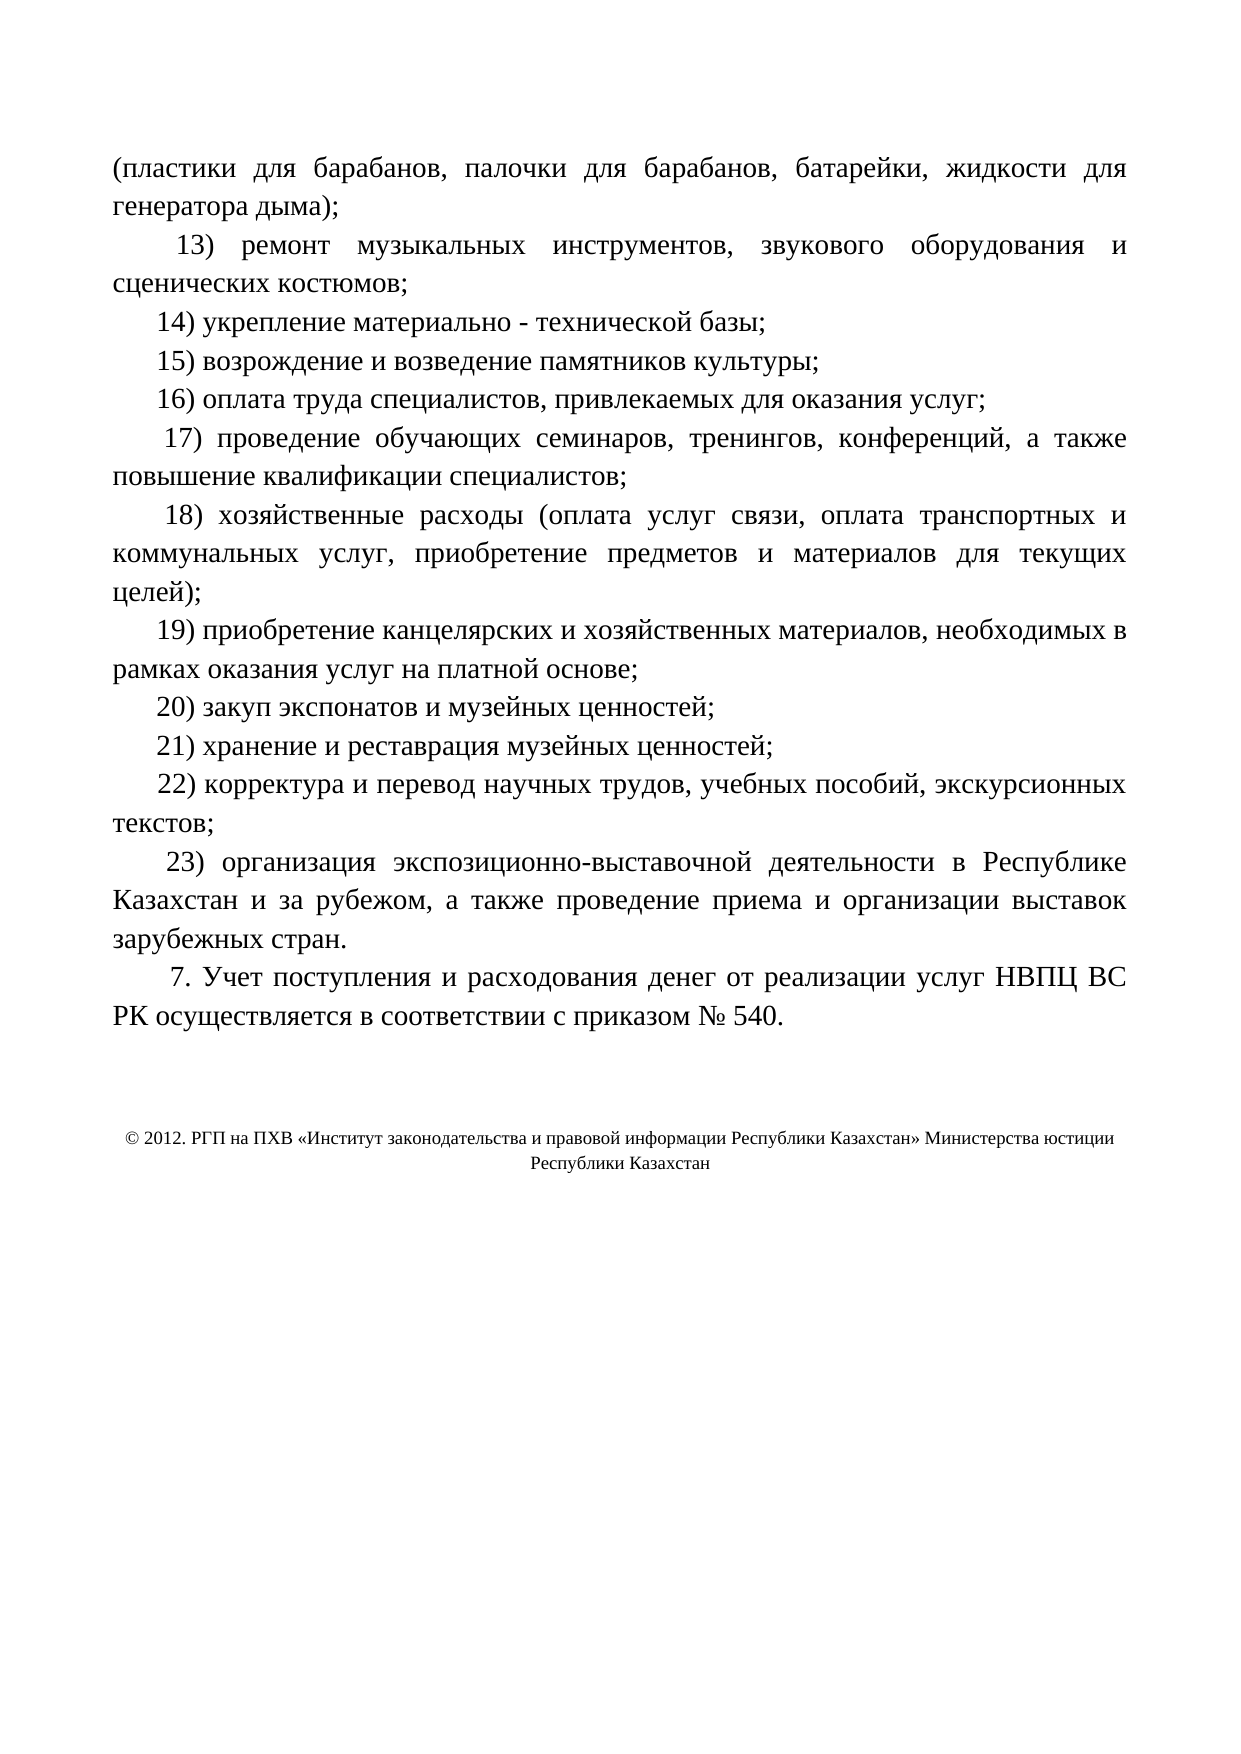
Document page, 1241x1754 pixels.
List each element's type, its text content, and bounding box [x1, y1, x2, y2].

text 14) укрепление материально - технической базы; [112, 304, 1128, 338]
text 20) закуп экспонатов и музейных ценностей; [112, 689, 1128, 723]
text 22) корректура и перевод научных трудов, учебных пособий, экскурсионных текстов; [112, 767, 1128, 839]
text 18) хозяйственные расходы (оплата услуг связи, оплата транспортных и коммунальных услуг, приобретение предметов и материалов для текущих целей); [112, 497, 1128, 607]
text © 2012. РГП на ПХВ «Институт законодательства и правовой информации Республики Казахстан» Министерства юстиции Республики Казахстан [112, 1127, 1128, 1173]
text 16) оплата труда специалистов, привлекаемых для оказания услуг; [112, 381, 1128, 415]
text 23) организация экспозиционно-выставочной деятельности в Республике Казахстан и за рубежом, а также проведение приема и организации выставок зарубежных стран. [112, 844, 1128, 954]
text 13) ремонт музыкальных инструментов, звукового оборудования и сценических костюмов; [112, 227, 1128, 299]
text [112, 150, 1128, 222]
text 21) хранение и реставрация музейных ценностей; [112, 728, 1128, 762]
text 7. Учет поступления и расходования денег от реализации услуг НВПЦ ВС РК осуществляется в соответствии с приказом № 540. [112, 959, 1128, 1031]
text 19) приобретение канцелярских и хозяйственных материалов, необходимых в рамках оказания услуг на платной основе; [112, 612, 1128, 684]
text 17) проведение обучающих семинаров, тренингов, конференций, а также повышение квалификации специалистов; [112, 420, 1128, 492]
text 15) возрождение и возведение памятников культуры; [112, 343, 1128, 376]
